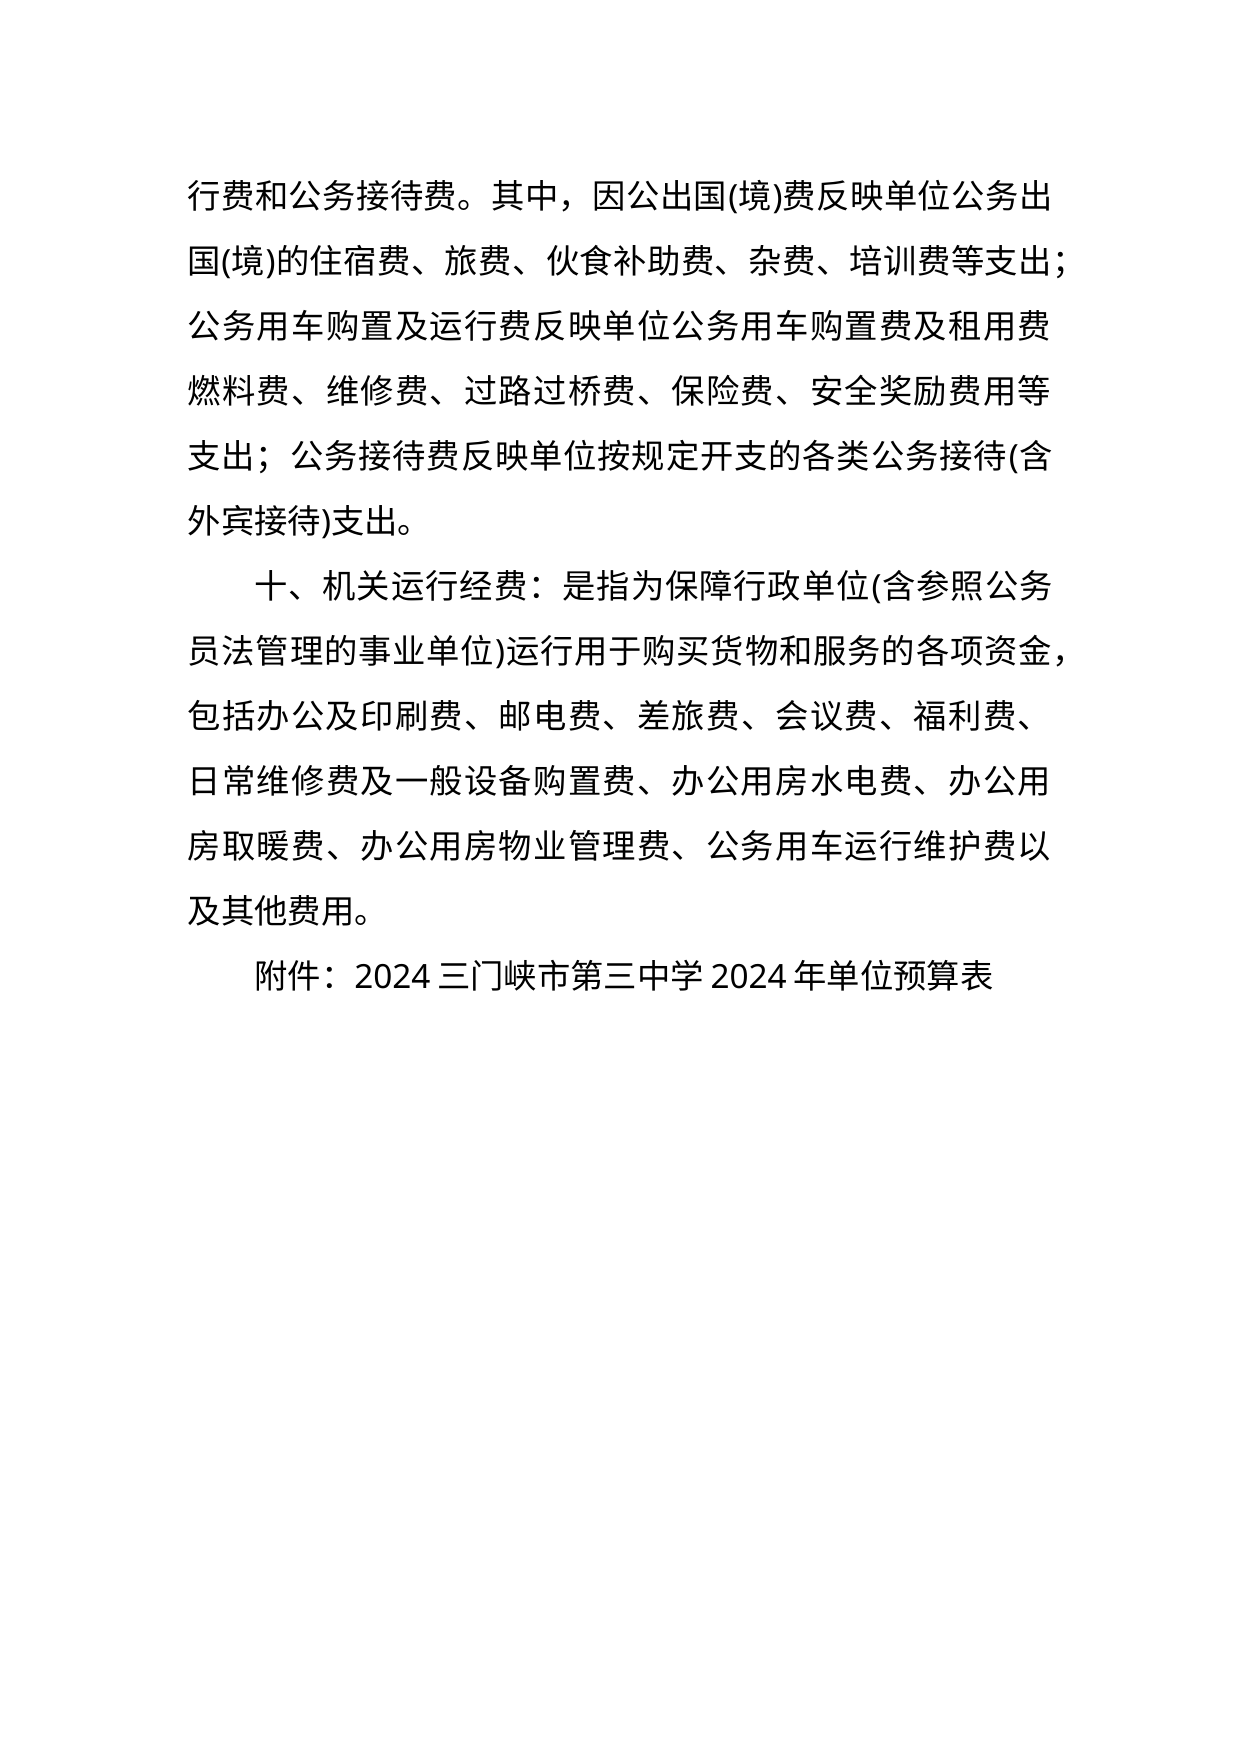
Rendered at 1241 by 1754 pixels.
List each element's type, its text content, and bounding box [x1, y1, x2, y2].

text 附件：2024三门峡市第三中学2024年单位预算表 [187, 942, 1053, 1007]
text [187, 162, 1053, 552]
text 十、机关运行经费：是指为保障行政单位(含参照公务员法管理的事业单位)运行用于购买货物和服务的各项资金，包括办公及印刷费、邮电费、差旅费、会议费、福利费、日常维修费及一般设备购置费、办公用房水电费、办公用房取暖费、办公用房物业管理费、公务用车运行维护费以及其他费用。 [187, 552, 1053, 942]
